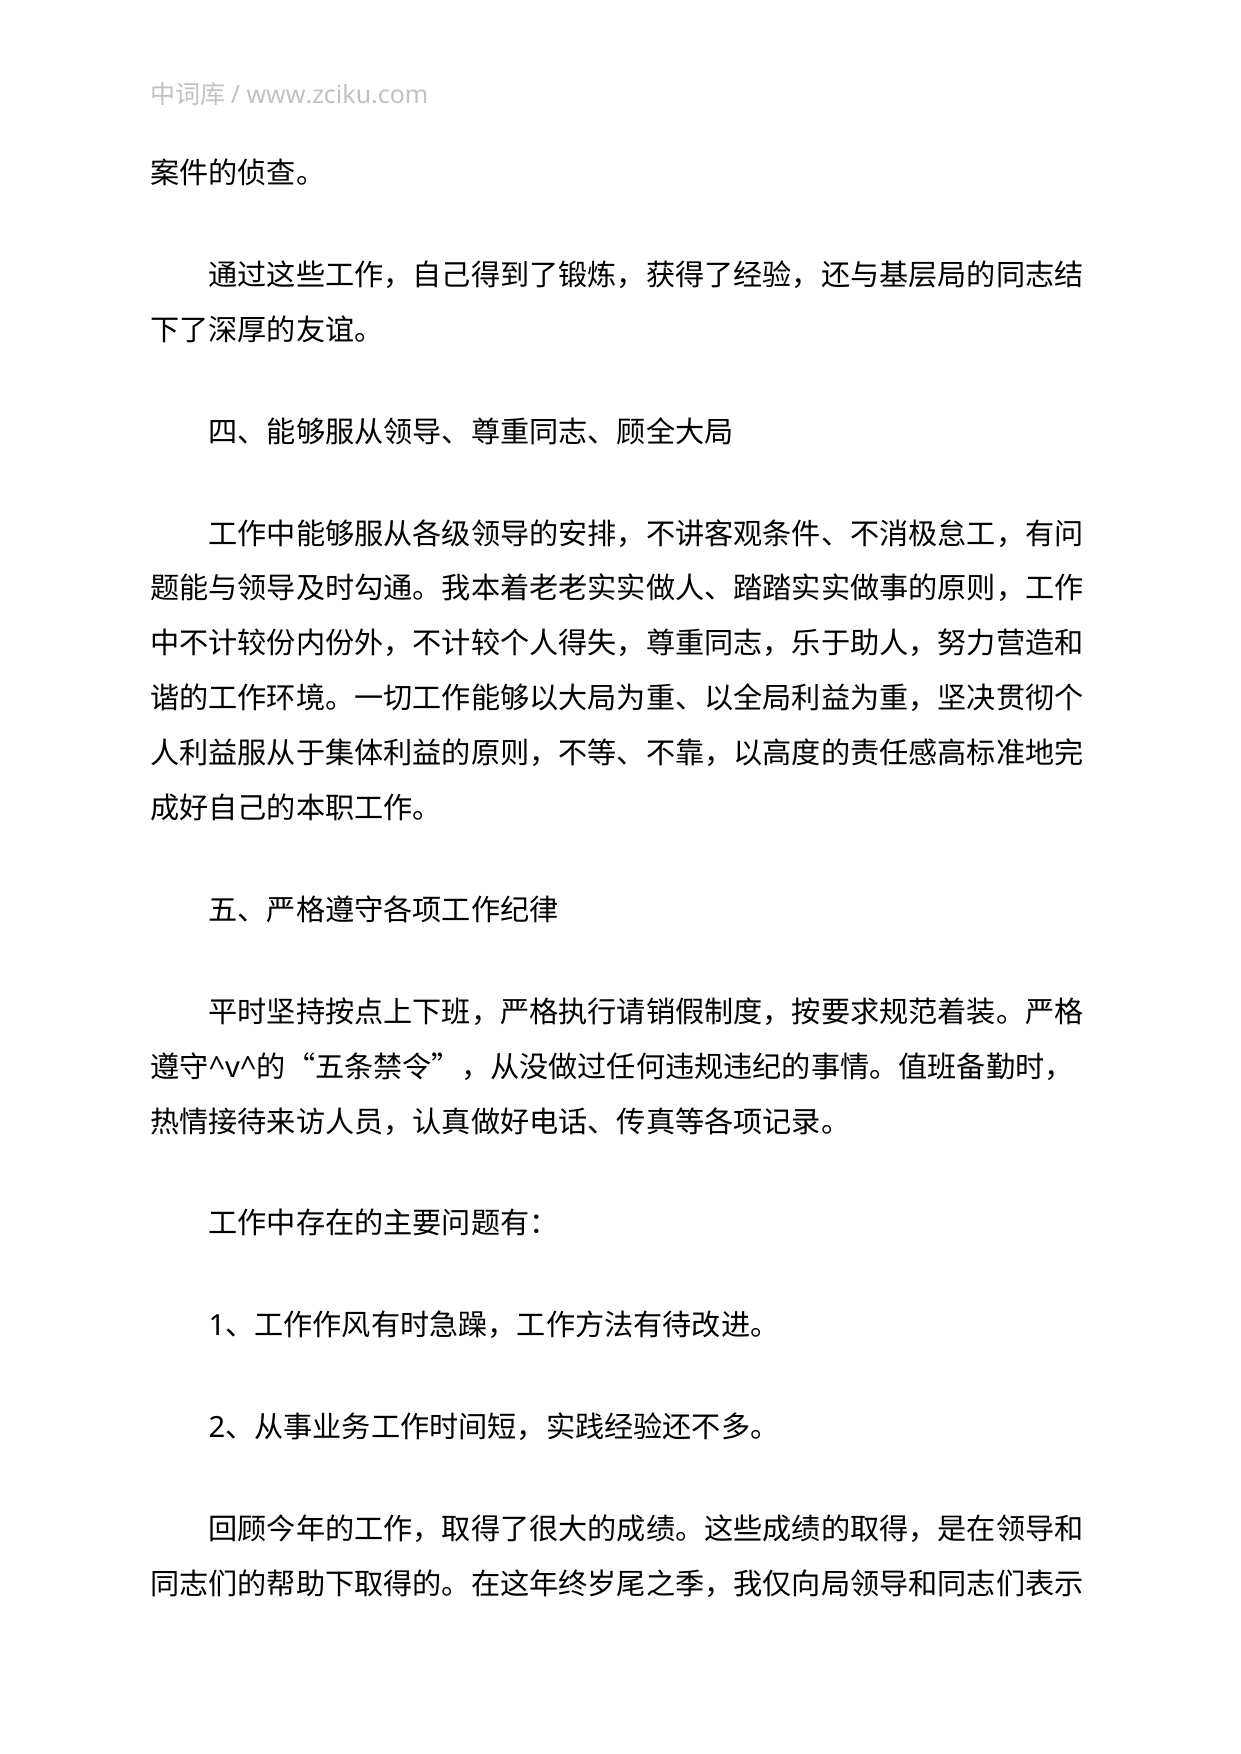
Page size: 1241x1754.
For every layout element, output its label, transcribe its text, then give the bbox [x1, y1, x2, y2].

text 工作中能够服从各级领导的安排，不讲客观条件、不消极怠工，有问题能与领导及时勾通。我本着老老实实做人、踏踏实实做事的原则，工作中不计较份内份外，不计较个人得失，尊重同志，乐于助人，努力营造和谐的工作环境。一切工作能够以大局为重、以全局利益为重，坚决贯彻个人利益服从于集体利益的原则，不等、不靠，以高度的责任感高标准地完成好自己的本职工作。 [150, 510, 1090, 827]
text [150, 1506, 1090, 1603]
text 通过这些工作，自己得到了锻炼，获得了经验，还与基层局的同志结下了深厚的友谊。 [150, 252, 1090, 349]
text 五、严格遵守各项工作纪律 [150, 886, 1090, 929]
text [150, 150, 1090, 192]
text 工作中存在的主要问题有： [150, 1200, 1090, 1242]
text 1、工作作风有时急躁，工作方法有待改进。 [150, 1302, 1090, 1344]
text 平时坚持按点上下班，严格执行请销假制度，按要求规范着装。严格遵守^v^的“五条禁令”，从没做过任何违规违纪的事情。值班备勤时，热情接待来访人员，认真做好电话、传真等各项记录。 [150, 988, 1090, 1140]
text 四、能够服从领导、尊重同志、顾全大局 [150, 408, 1090, 451]
text 2、从事业务工作时间短，实践经验还不多。 [150, 1404, 1090, 1446]
